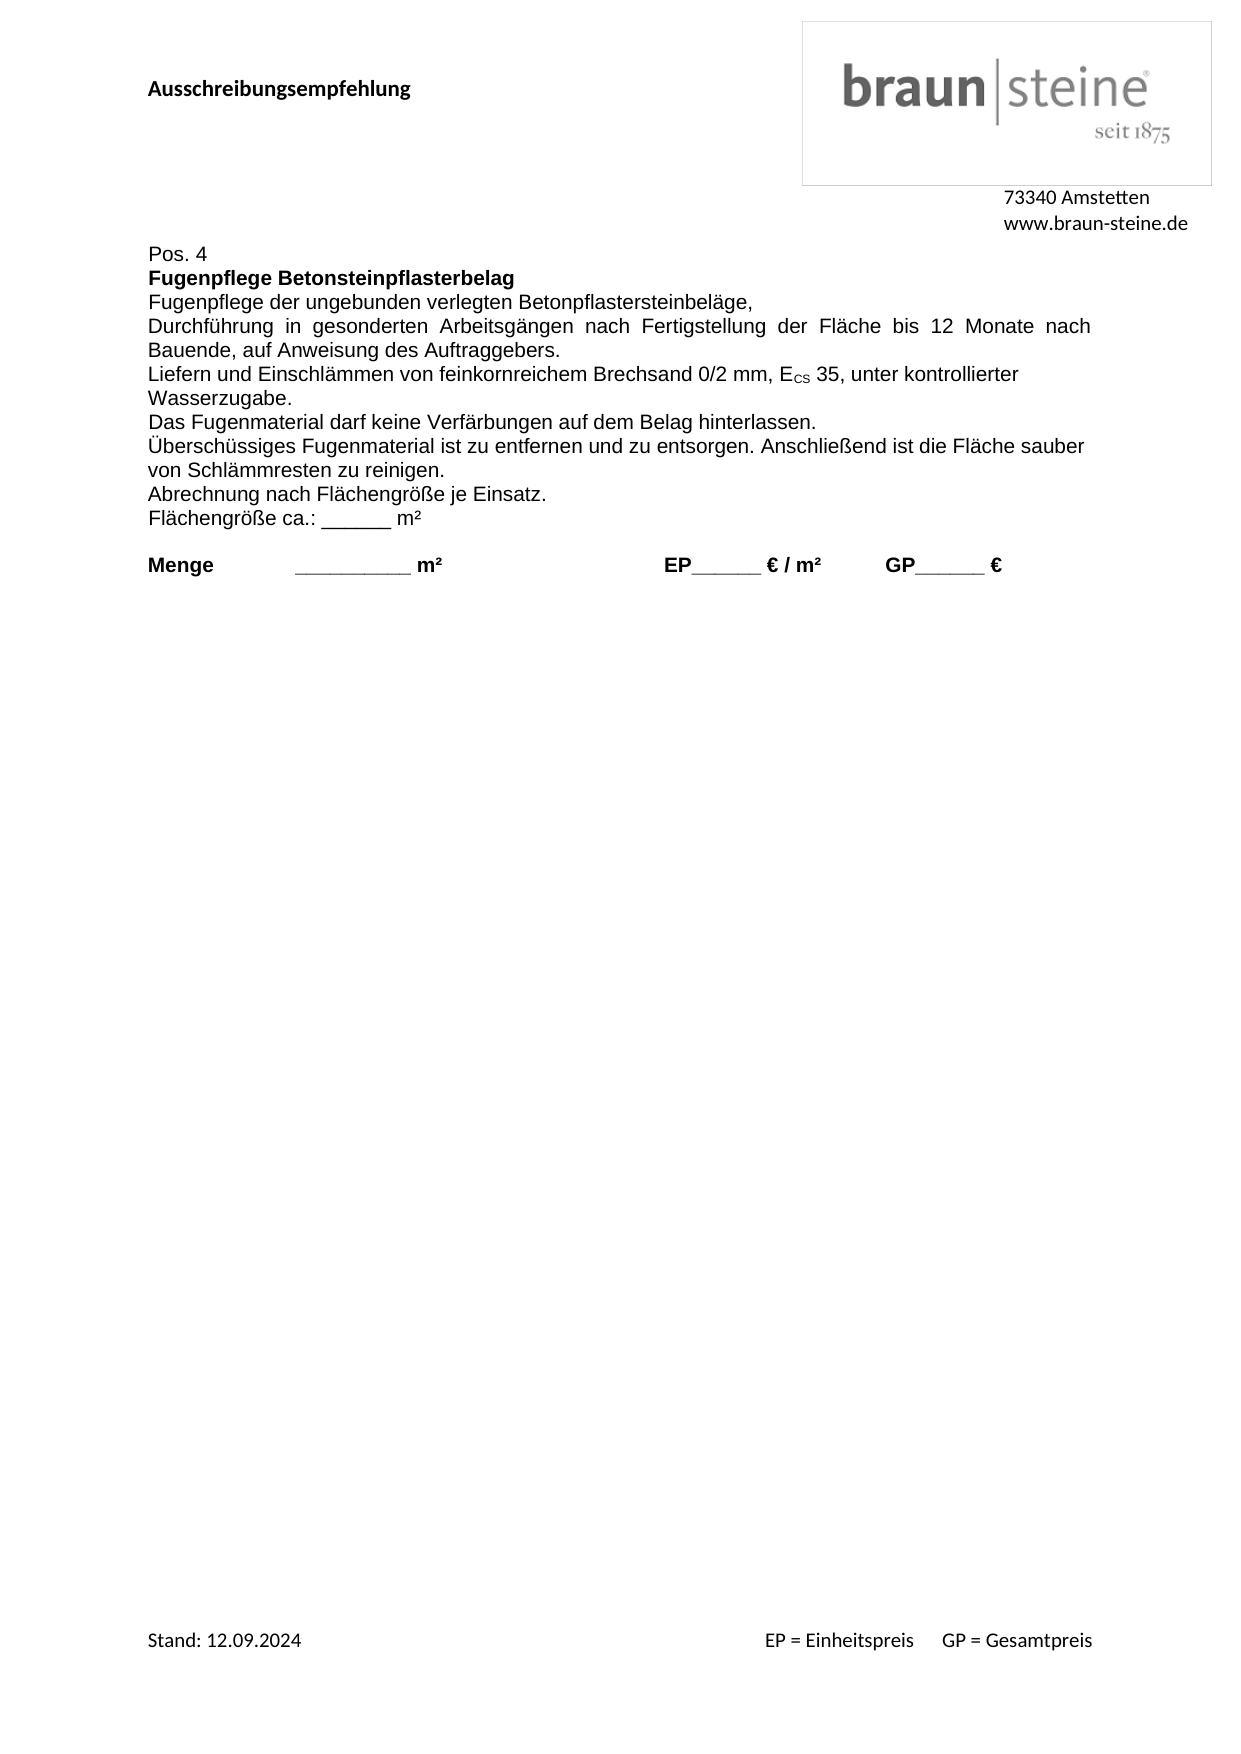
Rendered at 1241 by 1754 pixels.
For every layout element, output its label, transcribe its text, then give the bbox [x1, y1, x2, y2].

text Überschüssiges Fugenmaterial ist zu entfernen und zu entsorgen. Anschließend ist die Fläche sauber von Schlämmresten zu reinigen. [148, 433, 1093, 481]
text Flächengröße ca.: ______ m² [148, 505, 1093, 529]
text Fugenpflege Betonsteinpflasterbelag [148, 266, 1093, 290]
text Liefern und Einschlämmen von feinkornreichem Brechsand 0/2 mm, ECS 35, unter kontrollierter Wasserzugabe. [148, 362, 1093, 409]
picture [793, 12, 1218, 191]
text Abrechnung nach Flächengröße je Einsatz. [148, 481, 1093, 505]
text Das Fugenmaterial darf keine Verfärbungen auf dem Belag hinterlassen. [148, 409, 1093, 433]
text Durchführung in gesonderten Arbeitsgängen nach Fertigstellung der Fläche bis 12 Monate nach Bauende, auf Anweisung des Auftraggebers. [148, 314, 1093, 362]
text Fugenpflege der ungebunden verlegten Betonpflastersteinbeläge, [148, 290, 1093, 314]
text Pos. 4 [148, 242, 1093, 266]
text Menge __________ m² EP______ € / m² GP______ € [148, 553, 1093, 577]
